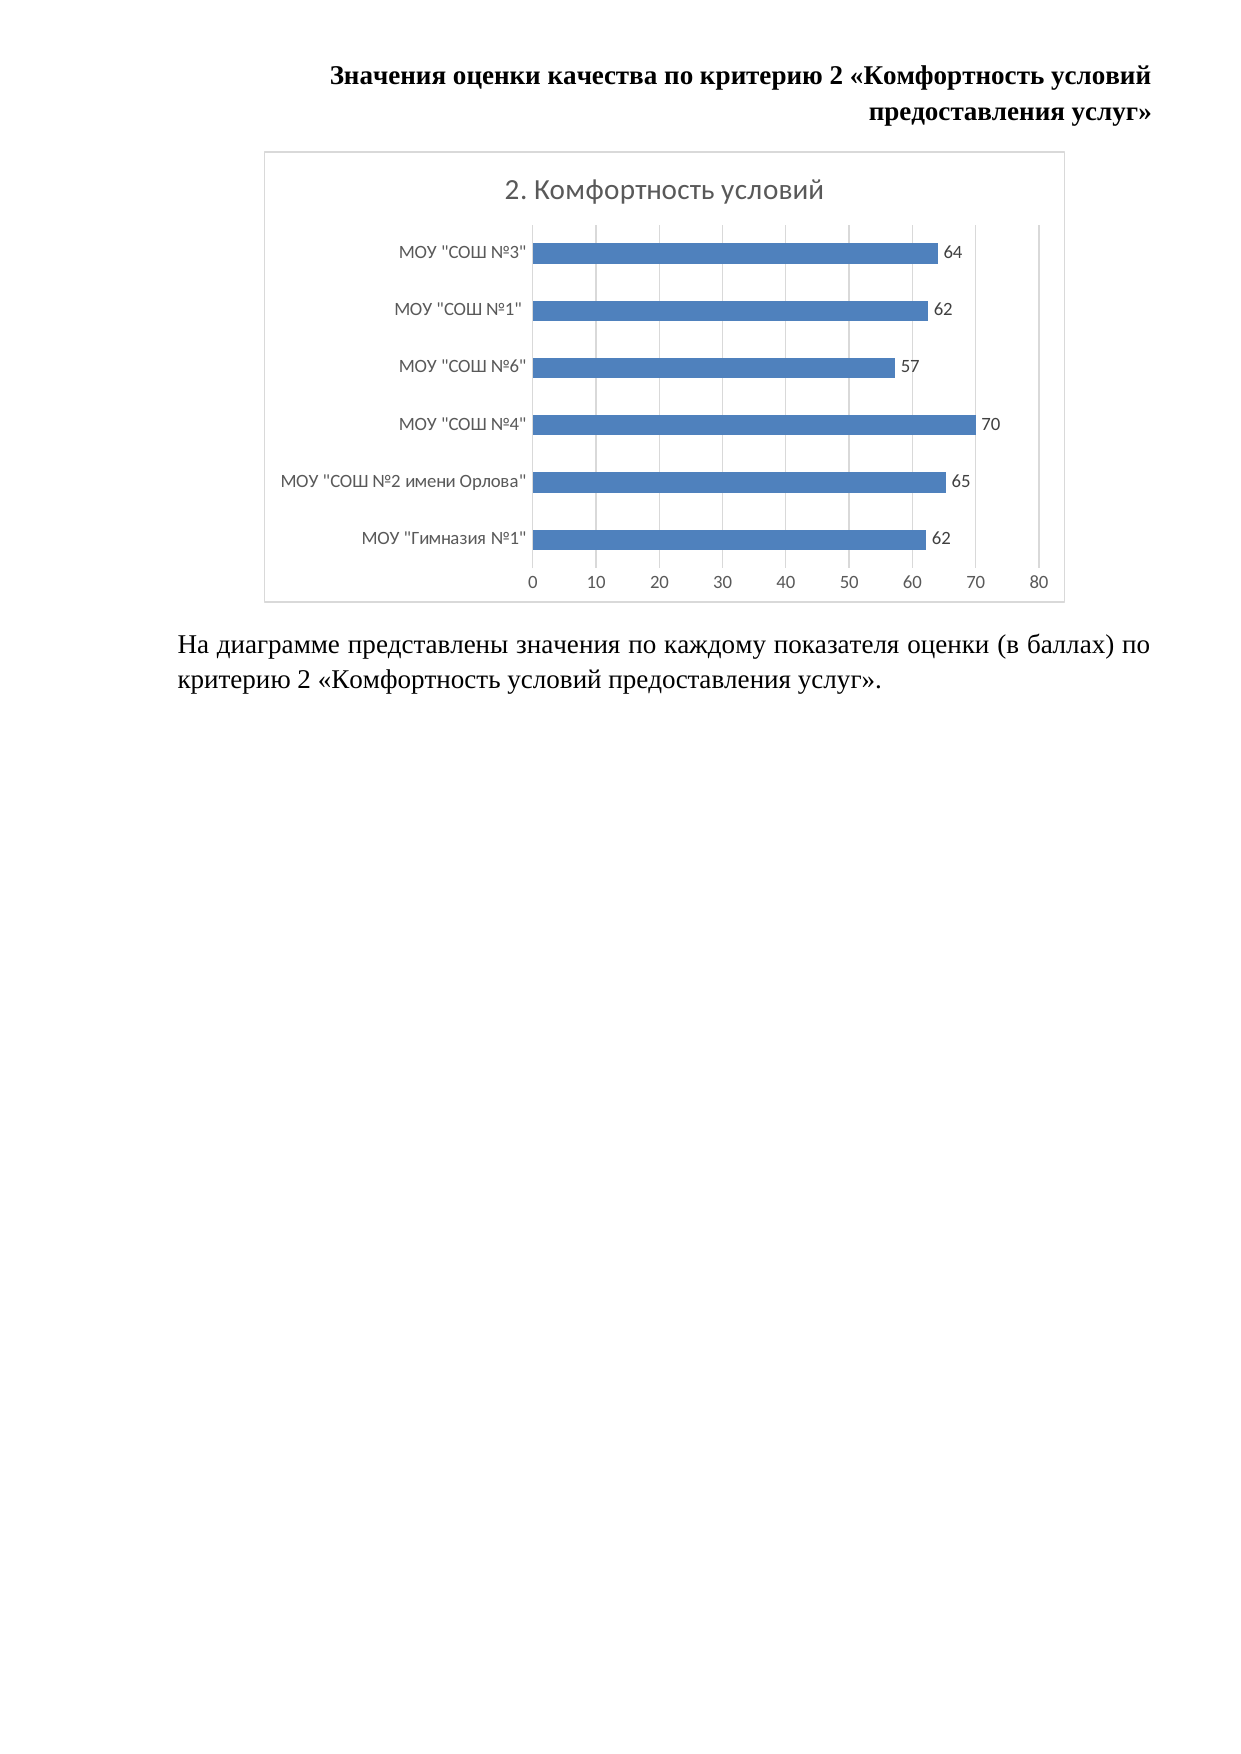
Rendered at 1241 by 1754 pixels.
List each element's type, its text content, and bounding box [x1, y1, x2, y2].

text На диаграмме представлены значения по каждому показателя оценки (в баллах) по критерию 2 «Комфортность условий предоставления услуг». [177, 628, 1152, 695]
text Значения оценки качества по критерию 2 «Комфортность условий предоставления услуг» [177, 59, 1152, 126]
